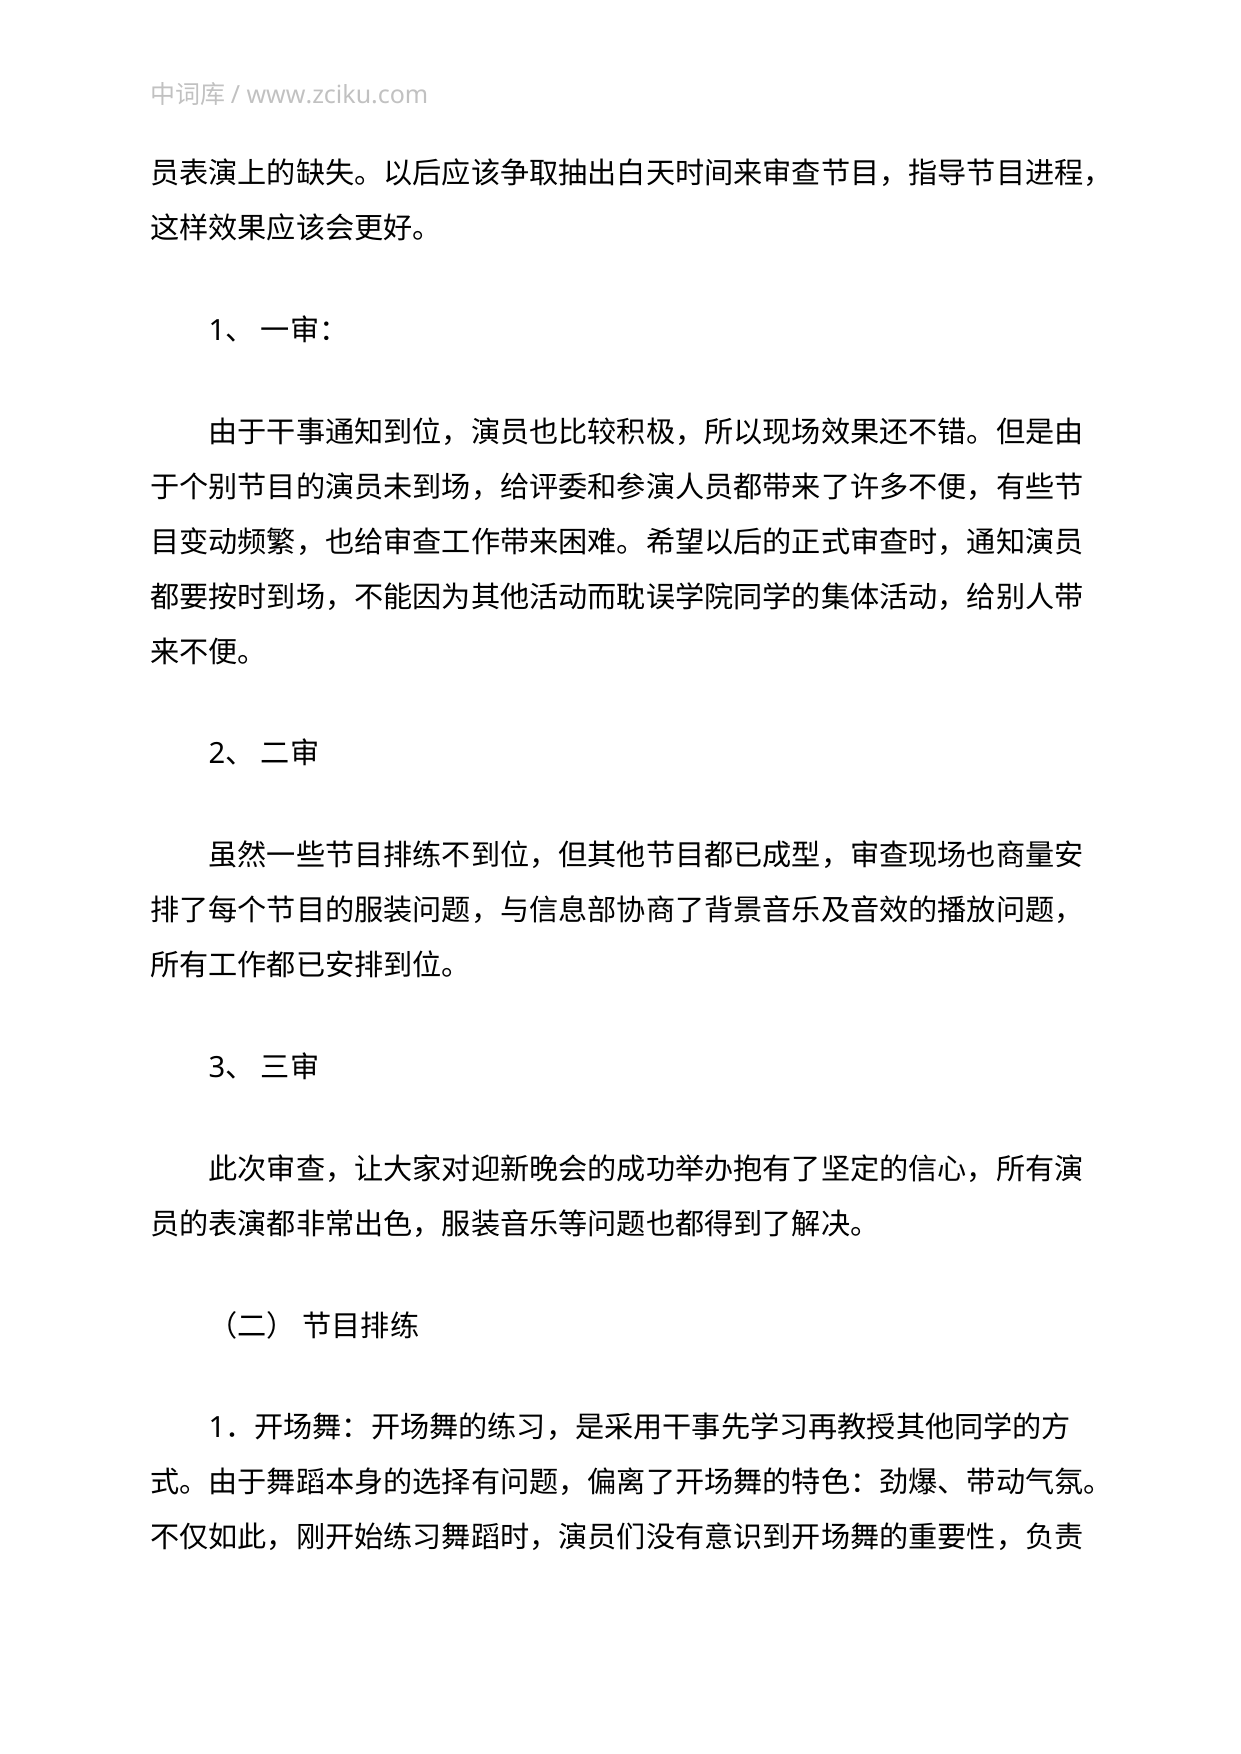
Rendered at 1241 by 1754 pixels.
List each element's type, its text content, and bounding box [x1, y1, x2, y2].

text （二） 节目排练 [150, 1302, 1090, 1344]
text 2、 二审 [150, 730, 1090, 772]
text 1、 一审： [150, 307, 1090, 349]
text 虽然一些节目排练不到位，但其他节目都已成型，审查现场也商量安排了每个节目的服装问题，与信息部协商了背景音乐及音效的播放问题，所有工作都已安排到位。 [150, 832, 1090, 984]
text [150, 1404, 1090, 1556]
text 此次审查，让大家对迎新晚会的成功举办抱有了坚定的信心，所有演员的表演都非常出色，服装音乐等问题也都得到了解决。 [150, 1146, 1090, 1243]
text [150, 150, 1090, 247]
text 3、 三审 [150, 1043, 1090, 1086]
text 由于干事通知到位，演员也比较积极，所以现场效果还不错。但是由于个别节目的演员未到场，给评委和参演人员都带来了许多不便，有些节目变动频繁，也给审查工作带来困难。希望以后的正式审查时，通知演员都要按时到场，不能因为其他活动而耽误学院同学的集体活动，给别人带来不便。 [150, 409, 1090, 671]
